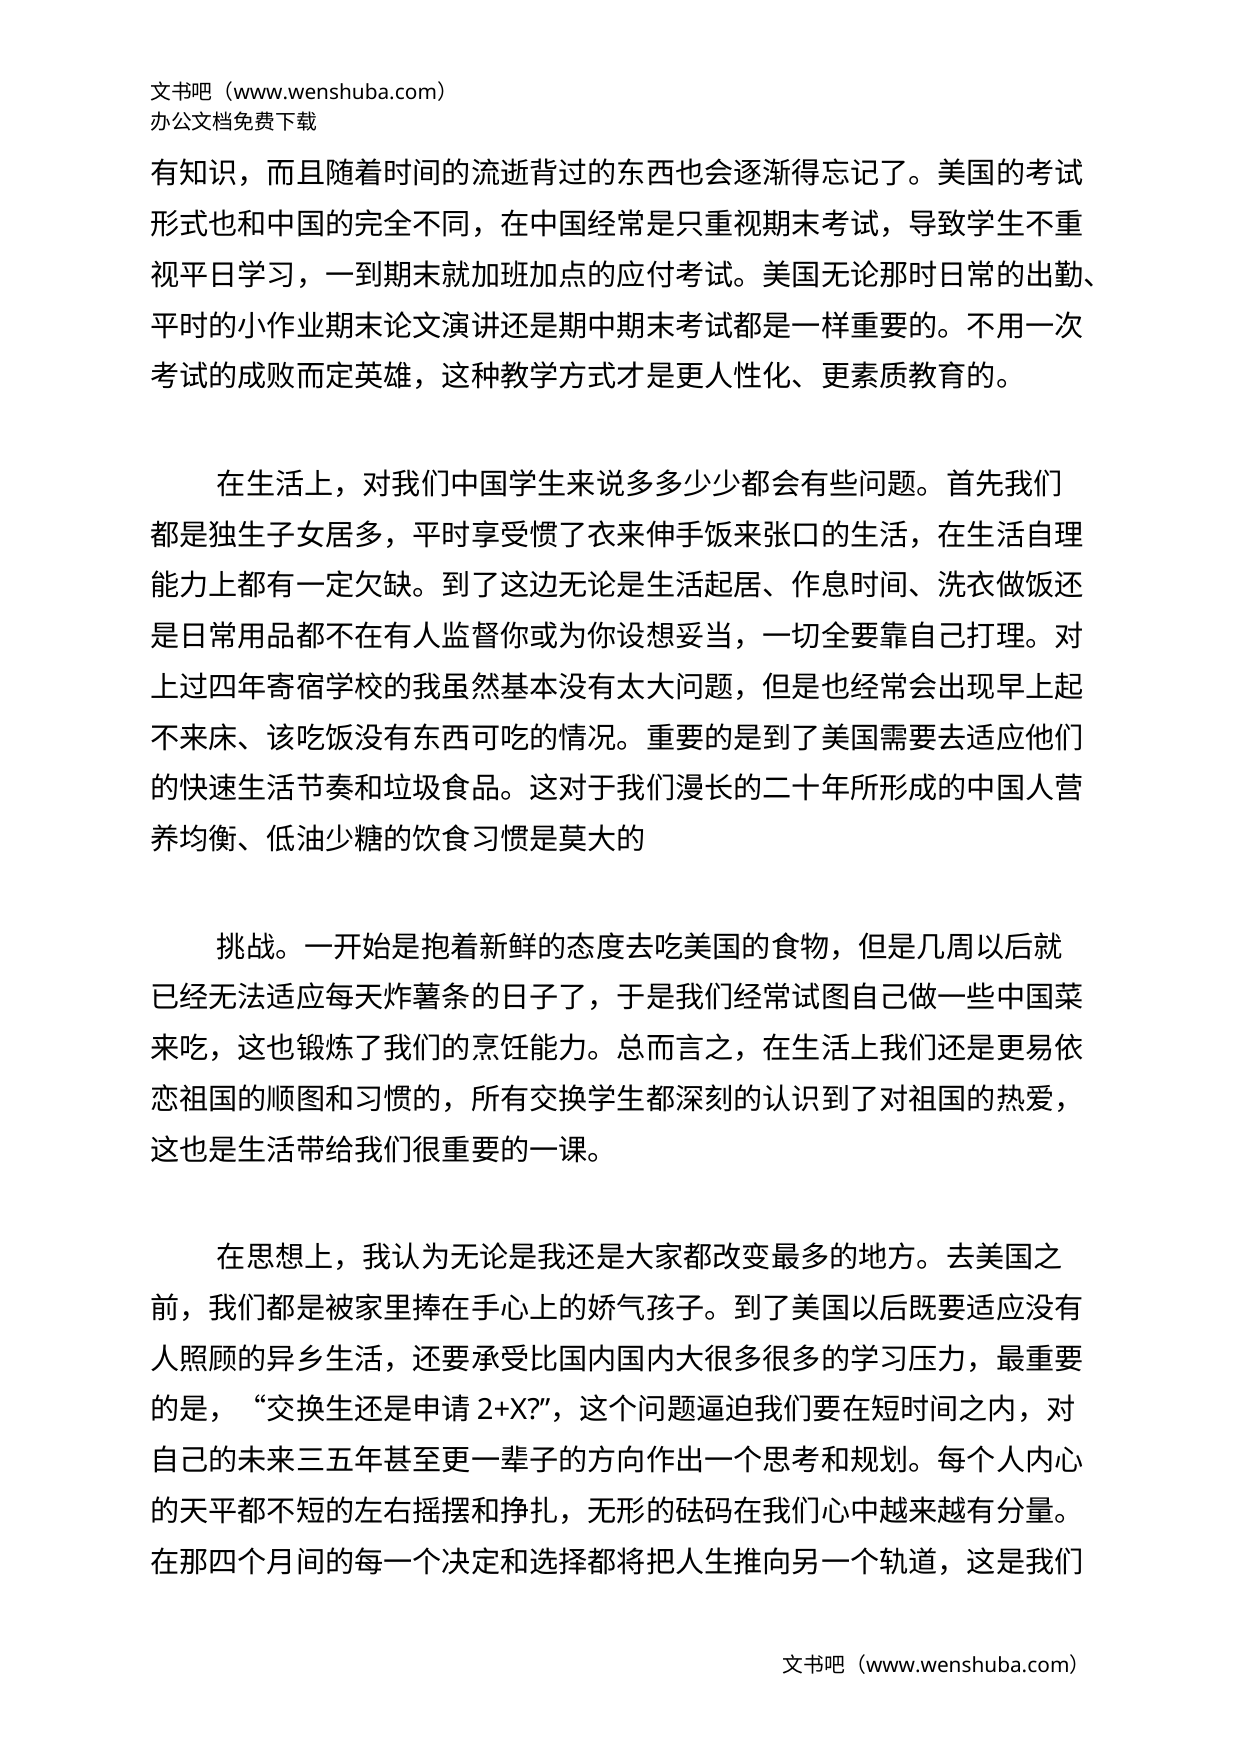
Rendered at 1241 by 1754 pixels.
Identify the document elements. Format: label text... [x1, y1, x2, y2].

text 在生活上，对我们中国学生来说多多少少都会有些问题。首先我们都是独生子女居多，平时享受惯了衣来伸手饭来张口的生活，在生活自理能力上都有一定欠缺。到了这边无论是生活起居、作息时间、洗衣做饭还是日常用品都不在有人监督你或为你设想妥当，一切全要靠自己打理。对上过四年寄宿学校的我虽然基本没有太大问题，但是也经常会出现早上起不来床、该吃饭没有东西可吃的情况。重要的是到了美国需要去适应他们的快速生活节奏和垃圾食品。这对于我们漫长的二十年所形成的中国人营养均衡、低油少糖的饮食习惯是莫大的 [150, 461, 1090, 858]
text 挑战。一开始是抱着新鲜的态度去吃美国的食物，但是几周以后就已经无法适应每天炸薯条的日子了，于是我们经常试图自己做一些中国菜来吃，这也锻炼了我们的烹饪能力。总而言之，在生活上我们还是更易依恋祖国的顺图和习惯的，所有交换学生都深刻的认识到了对祖国的热爱，这也是生活带给我们很重要的一课。 [150, 923, 1090, 1168]
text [150, 150, 1090, 395]
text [150, 1234, 1090, 1581]
